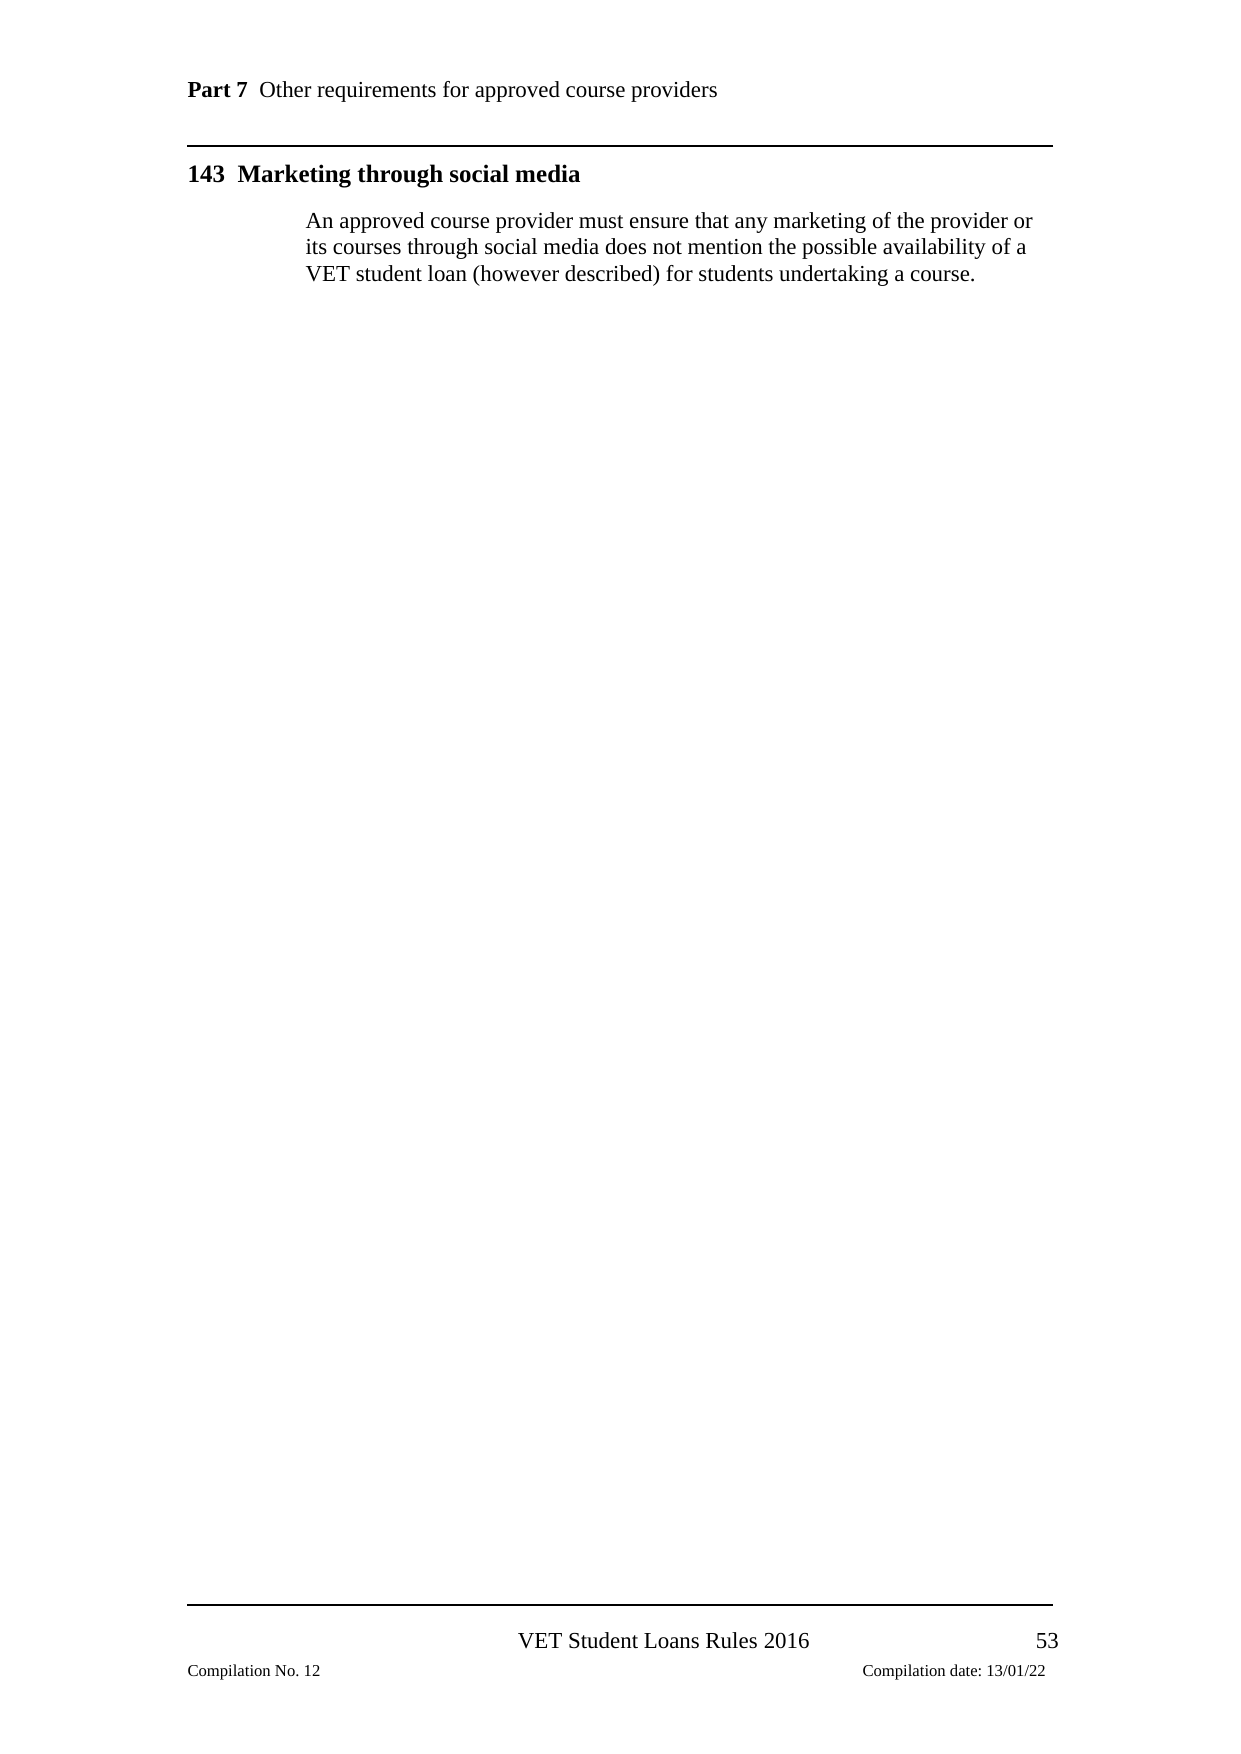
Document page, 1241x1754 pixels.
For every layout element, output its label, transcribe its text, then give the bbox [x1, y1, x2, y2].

text An approved course provider must ensure that any marketing of the provider or its courses through social media does not mention the possible availability of a VET student loan (however described) for students undertaking a course. [187, 207, 1053, 286]
text 143 Marketing through social media [187, 159, 1053, 188]
